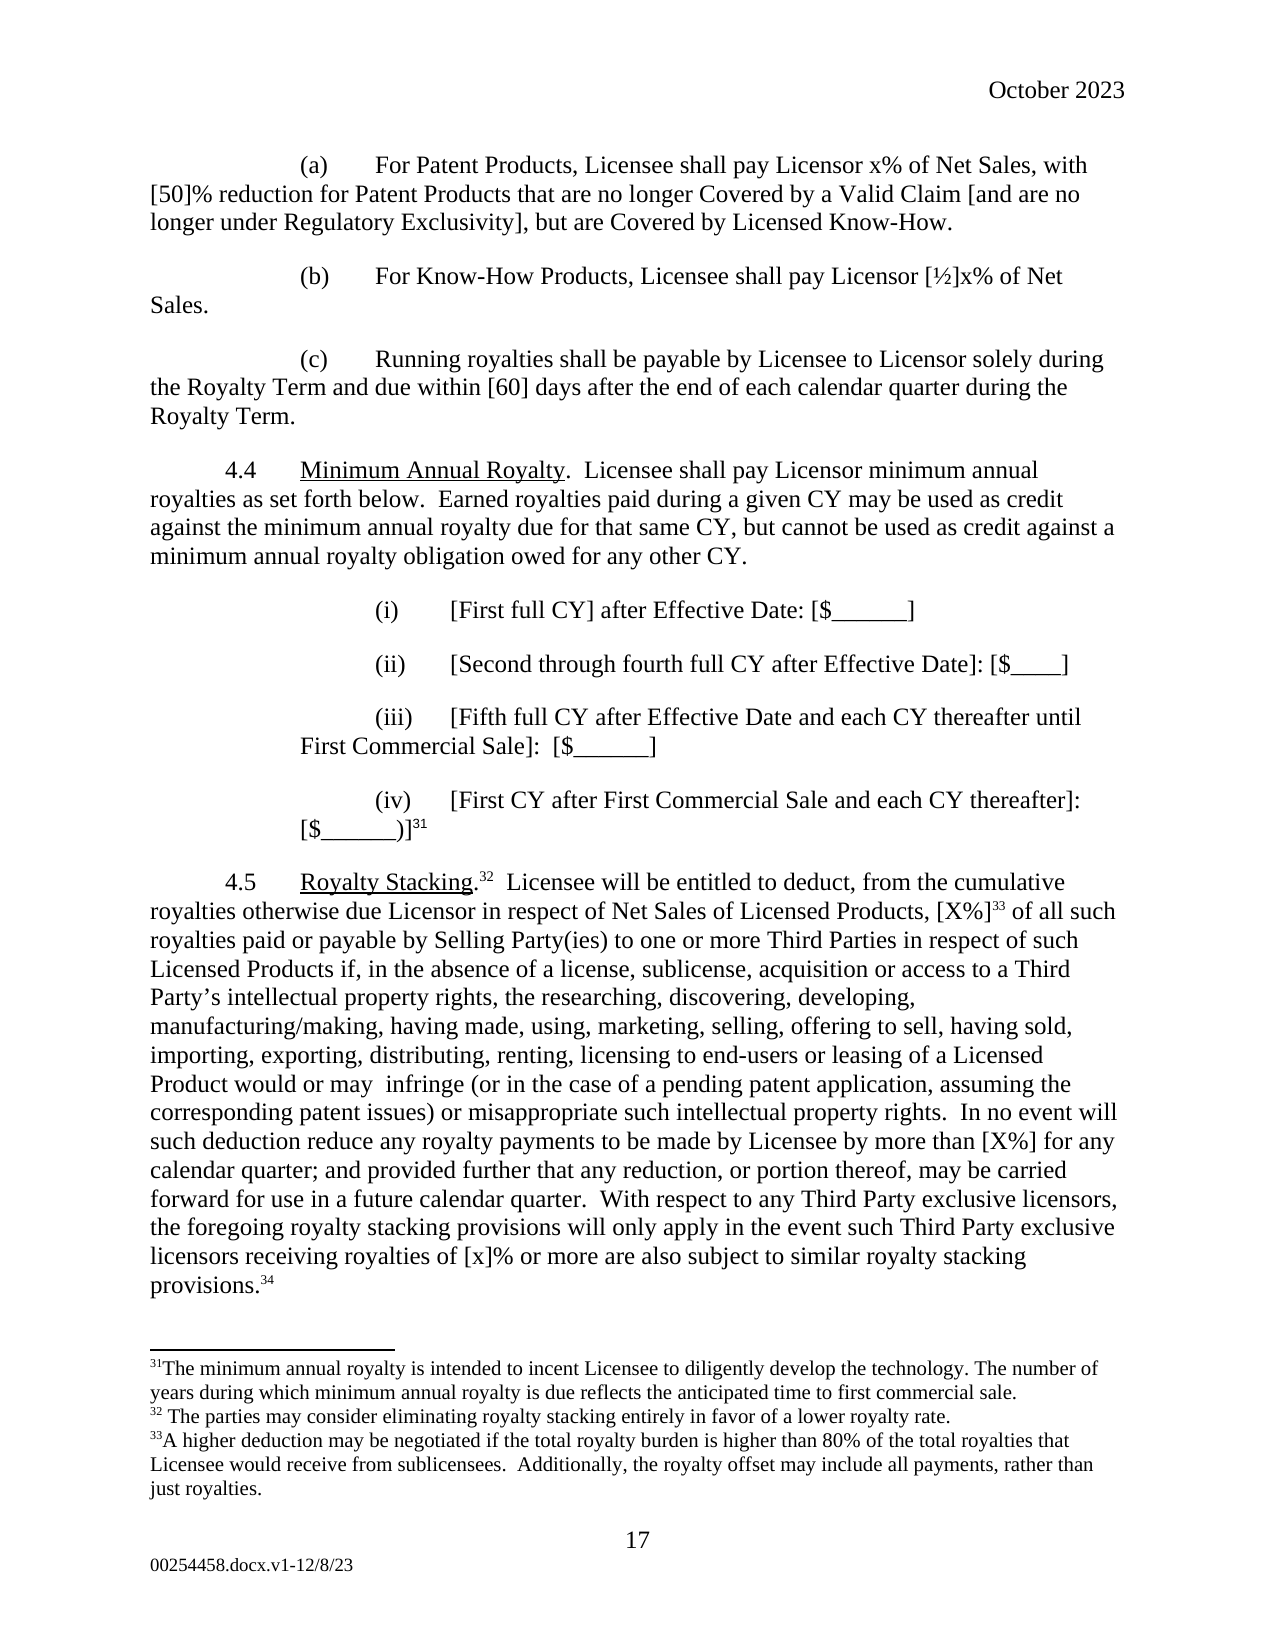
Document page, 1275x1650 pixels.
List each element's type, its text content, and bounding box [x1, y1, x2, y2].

subtitle For Patent Products, Licensee shall pay Licensor x% of Net Sales, with [50]% reduction for Patent Products that are no longer Covered by a Valid Claim [and are no longer under Regulatory Exclusivity], but are Covered by Licensed Know-How. [150, 150, 1125, 236]
subtitle Running royalties shall be payable by Licensee to Licensor solely during the Royalty Term and due within [60] days after the end of each calendar quarter during the Royalty Term. [150, 344, 1125, 430]
subtitle Minimum Annual Royalty. Licensee shall pay Licensor minimum annual royalties as set forth below. Earned royalties paid during a given CY may be used as credit against the minimum annual royalty due for that same CY, but cannot be used as credit against a minimum annual royalty obligation owed for any other CY. [150, 455, 1125, 570]
subtitle [First CY after First Commercial Sale and each CY thereafter]: [$______)] [300, 785, 1125, 842]
subtitle [Fifth full CY after Effective Date and each CY thereafter until First Commercial Sale]: [$______] [300, 702, 1125, 760]
subtitle [First full CY] after Effective Date: [$______] [300, 595, 1125, 624]
subtitle Royalty Stacking. Licensee will be entitled to deduct, from the cumulative royalties otherwise due Licensor in respect of Net Sales of Licensed Products, [X%] of all such royalties paid or payable by Selling Party(ies) to one or more Third Parties in respect of such Licensed Products if, in the absence of a license, sublicense, acquisition or access to a Third Party’s intellectual property rights, the researching, discovering, developing, manufacturing/making, having made, using, marketing, selling, offering to sell, having sold, importing, exporting, distributing, renting, licensing to end-users or leasing of a Licensed Product would or may infringe (or in the case of a pending patent application, assuming the corresponding patent issues) or misappropriate such intellectual property rights. In no event will such deduction reduce any royalty payments to be made by Licensee by more than [X%] for any calendar quarter; and provided further that any reduction, or portion thereof, may be carried forward for use in a future calendar quarter. With respect to any Third Party exclusive licensors, the foregoing royalty stacking provisions will only apply in the event such Third Party exclusive licensors receiving royalties of [x]% or more are also subject to similar royalty stacking provisions. [150, 867, 1125, 1299]
subtitle For Know-How Products, Licensee shall pay Licensor [½]x% of Net Sales. [150, 261, 1125, 319]
subtitle [Second through fourth full CY after Effective Date]: [$____] [300, 649, 1125, 677]
